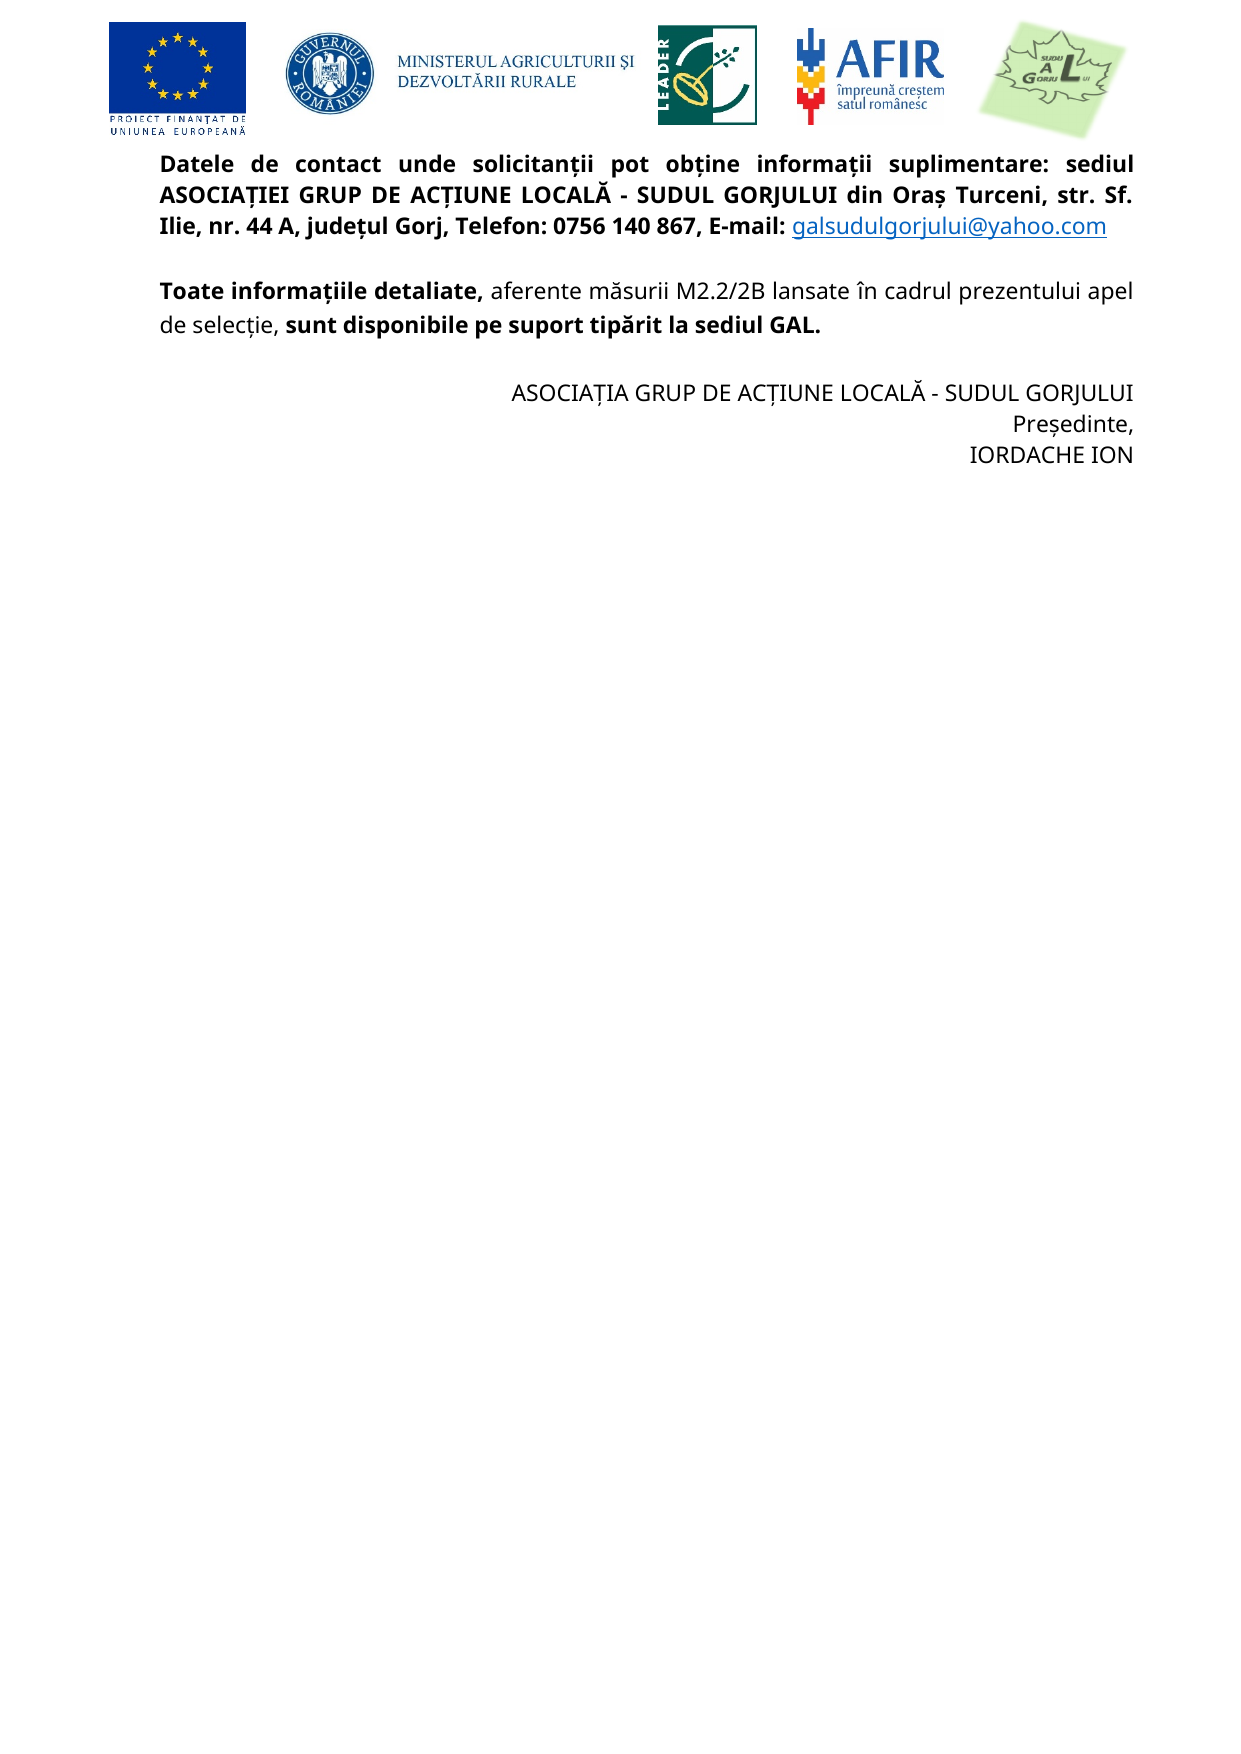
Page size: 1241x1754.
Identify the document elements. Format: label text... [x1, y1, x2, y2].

picture [109, 22, 246, 140]
text Datele de contact unde solicitanții pot obține informații suplimentare: sediul ASOCIAȚIEI GRUP DE ACȚIUNE LOCALĂ - SUDUL GORJULUI din Oraș Turceni, str. Sf. Ilie, nr. 44 A, județul Gorj, Telefon: 0756 140 867, E-mail: galsudulgorjului@yahoo.com [159, 148, 1134, 241]
picture [280, 18, 646, 135]
picture [658, 25, 757, 125]
picture [797, 28, 944, 125]
text Toate informațiile detaliate, aferente măsurii M2.2/2B lansate în cadrul prezentului apel de selecție, sunt disponibile pe suport tipărit la sediul GAL. [159, 275, 1134, 340]
text ASOCIAȚIA GRUP DE ACȚIUNE LOCALĂ - SUDUL GORJULUI [159, 376, 1134, 408]
text IORDACHE ION [159, 439, 1134, 470]
picture [971, 15, 1134, 145]
text Președinte, [159, 408, 1134, 439]
